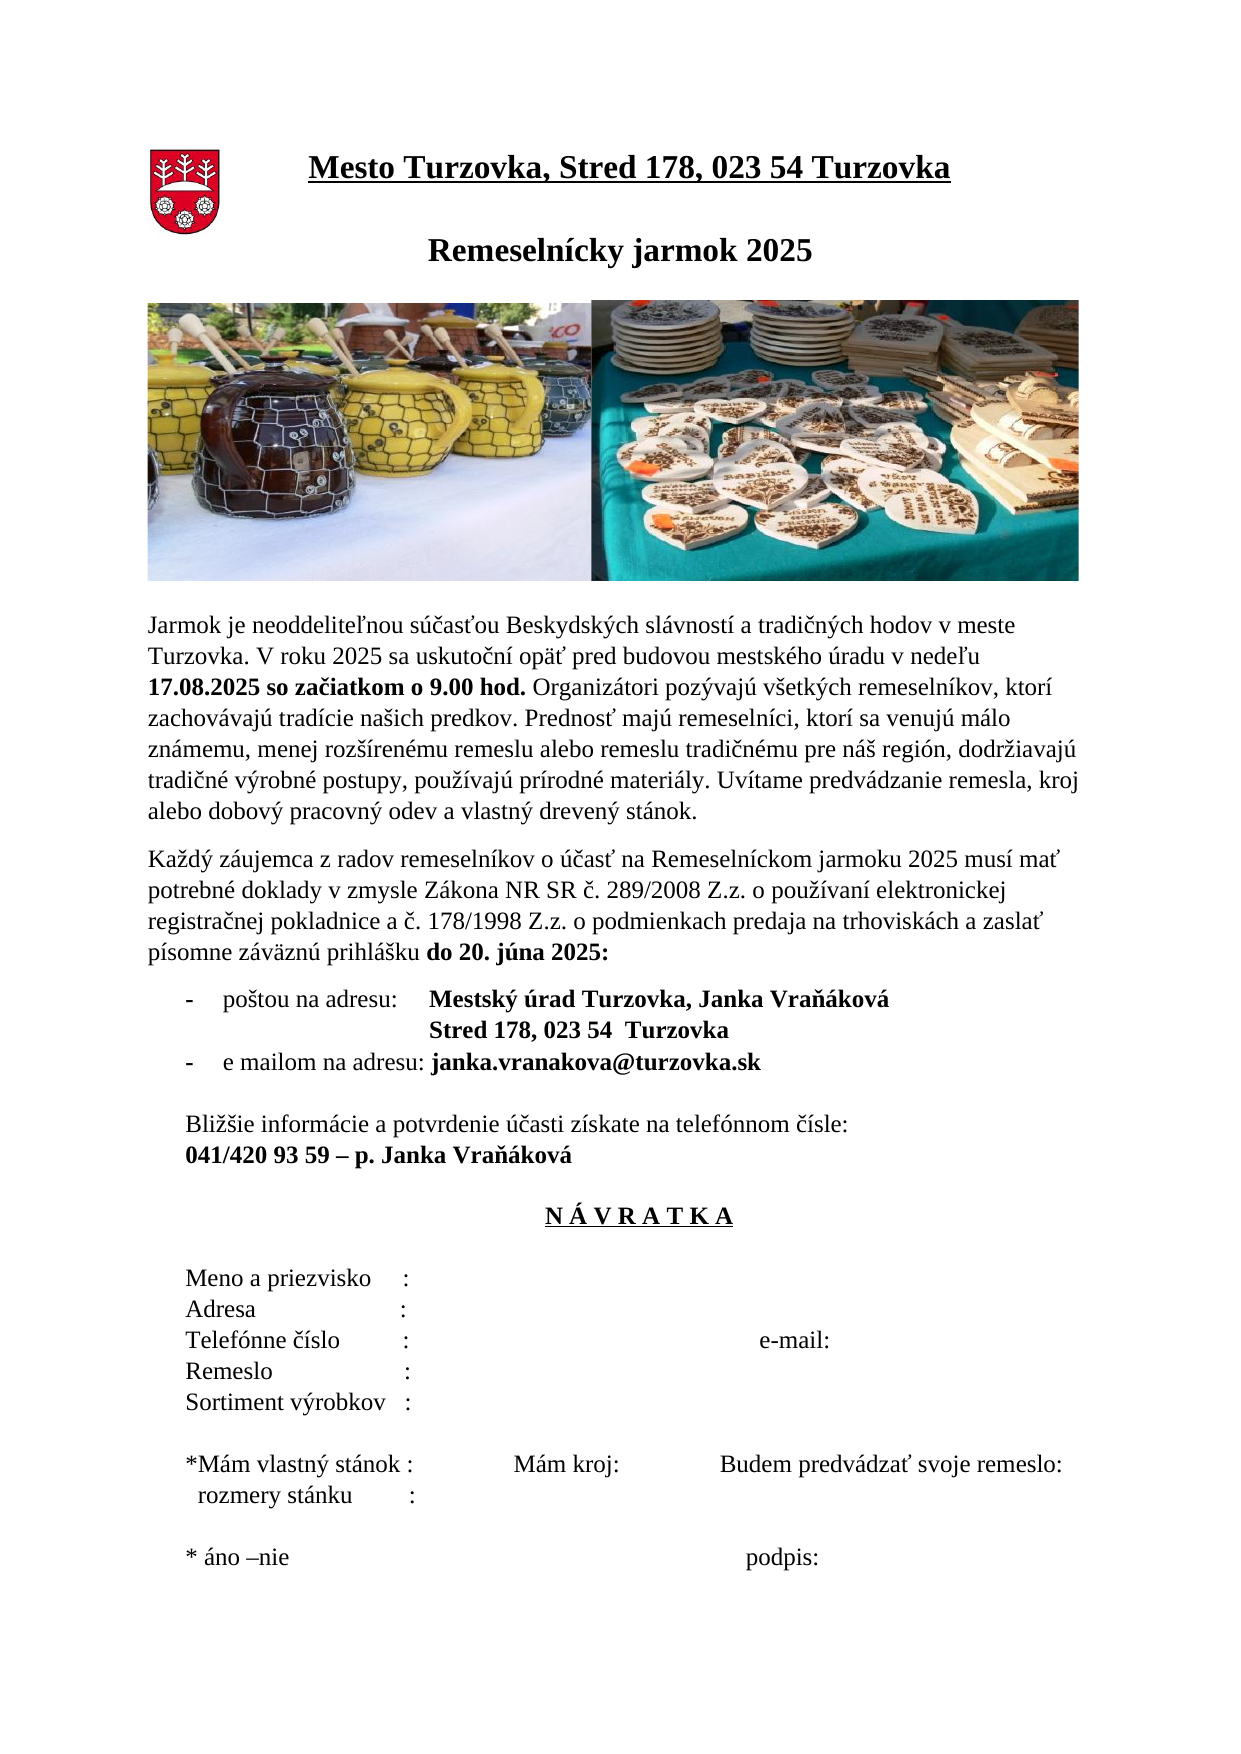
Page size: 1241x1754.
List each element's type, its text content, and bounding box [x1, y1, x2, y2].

picture [147, 146, 223, 236]
text Stred 178, 023 54 Turzovka [148, 1016, 1093, 1044]
text Jarmok je neoddeliteľnou súčasťou Beskydských slávností a tradičných hodov v meste Turzovka. V roku 2025 sa uskutoční opäť pred budovou mestského úradu v nedeľu 17.08.2025 so začiatkom o 9.00 hod. Organizátori pozývajú všetkých remeselníkov, ktorí zachovávajú tradície našich predkov. Prednosť majú remeselníci, ktorí sa venujú málo známemu, menej rozšírenému remeslu alebo remeslu tradičnému pre náš región, dodržiavajú tradičné výrobné postupy, používajú prírodné materiály. Uvítame predvádzanie remesla, kroj alebo dobový pracovný odev a vlastný drevený stánok. [148, 610, 1093, 825]
text Bližšie informácie a potvrdenie účasti získate na telefónnom čísle: [185, 1109, 1093, 1137]
text Telefónne číslo : e-mail: [185, 1325, 1093, 1354]
text Remeselnícky jarmok 2025 [148, 230, 1093, 269]
text Mesto Turzovka, Stred 178, 023 54 Turzovka [223, 148, 1093, 186]
text 041/420 93 59 – p. Janka Vraňáková [185, 1140, 1093, 1168]
text Meno a priezvisko : [185, 1263, 1093, 1292]
text Adresa : [185, 1294, 1093, 1323]
text Remeslo : [185, 1356, 1093, 1385]
text *Mám vlastný stánok : Mám kroj: Budem predvádzať svoje remeslo: [185, 1449, 1093, 1478]
list e mailom na adresu: janka.vranakova@turzovka.sk [185, 1047, 1093, 1075]
text Každý záujemca z radov remeselníkov o účasť na Remeselníckom jarmoku 2025 musí mať potrebné doklady v zmysle Zákona NR SR č. 289/2008 Z.z. o používaní elektronickej registračnej pokladnice a č. 178/1998 Z.z. o podmienkach predaja na trhoviskách a zaslať písomne záväznú prihlášku do 20. júna 2025: [148, 844, 1093, 966]
text * áno –nie podpis: [148, 1542, 1093, 1571]
text Sortiment výrobkov : [185, 1387, 1093, 1416]
list poštou na adresu: Mestský úrad Turzovka, Janka Vraňáková [185, 984, 1093, 1013]
text N Á V R A T K A [185, 1201, 1093, 1230]
text rozmery stánku : [185, 1480, 1093, 1509]
picture [147, 300, 1079, 581]
